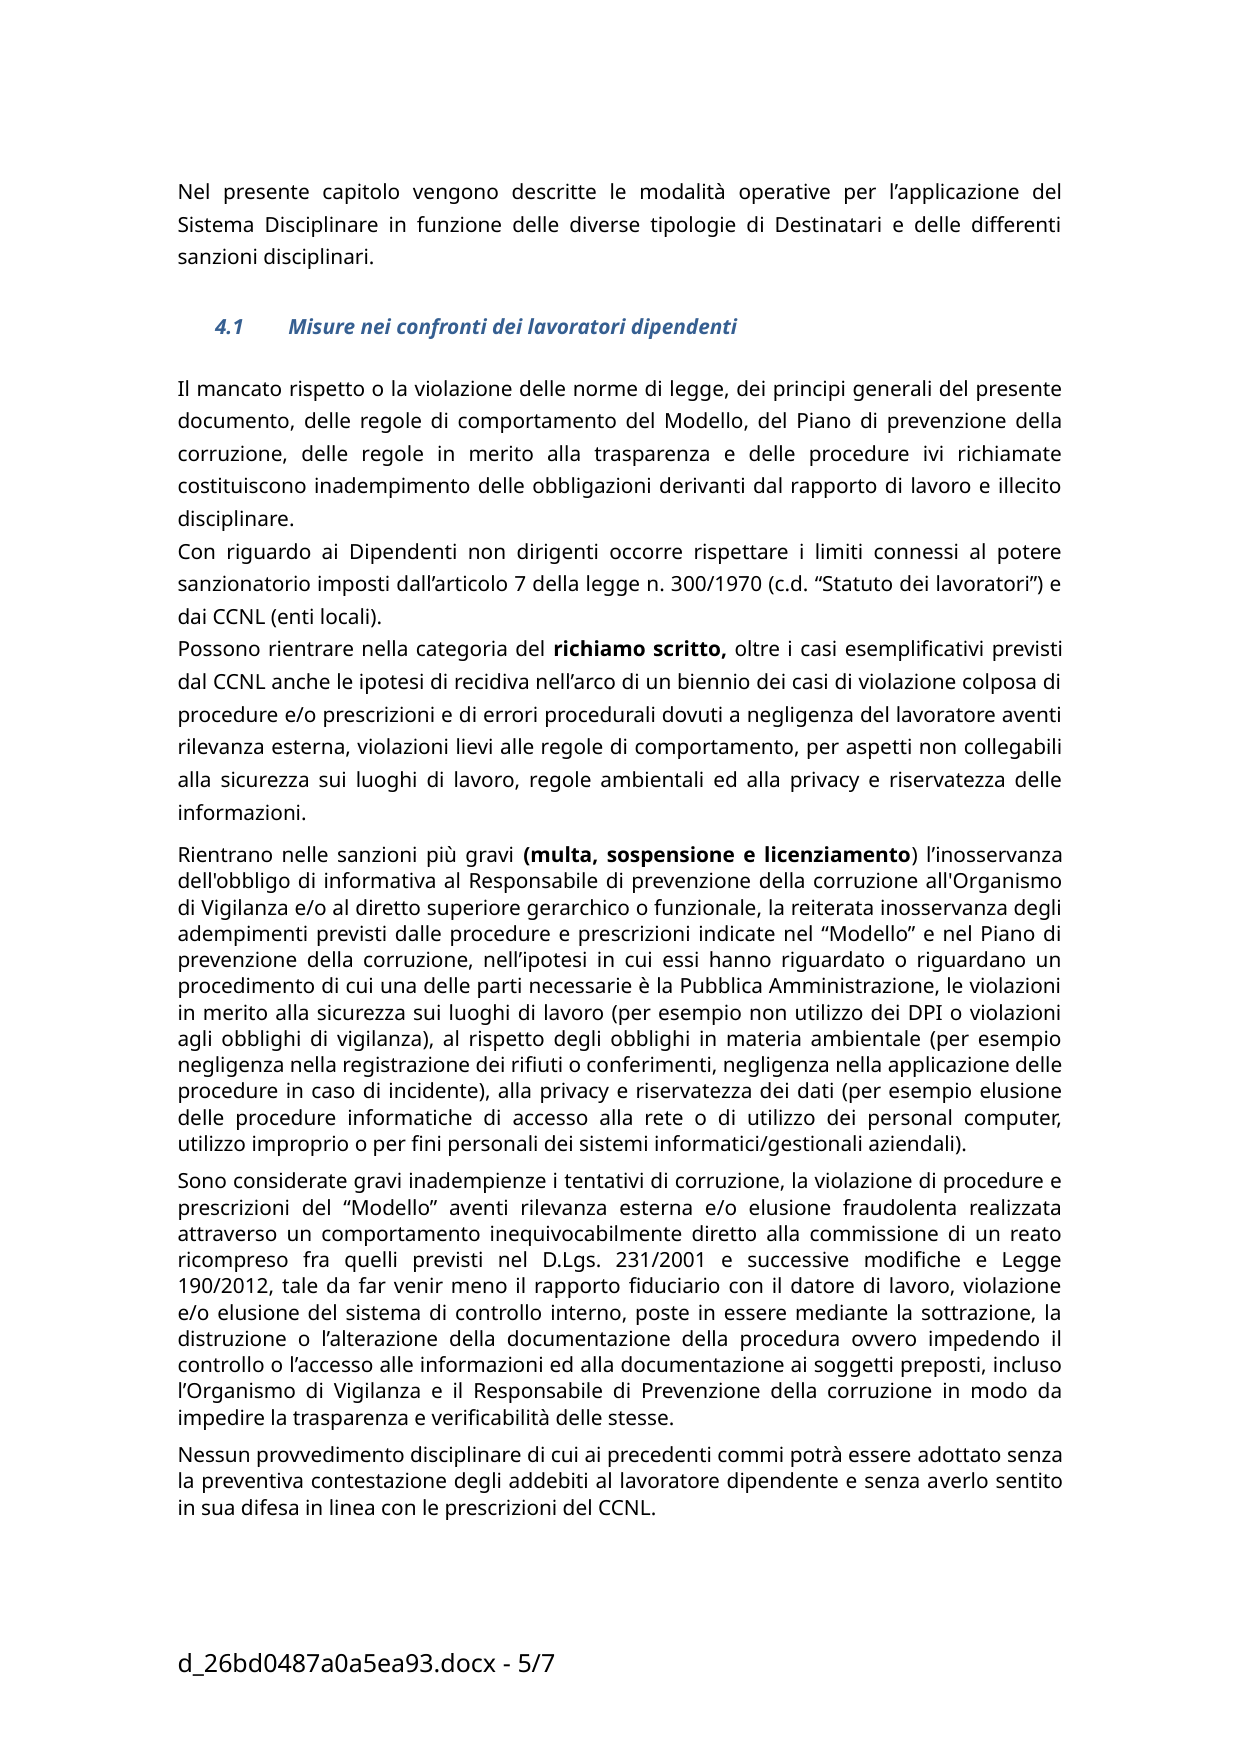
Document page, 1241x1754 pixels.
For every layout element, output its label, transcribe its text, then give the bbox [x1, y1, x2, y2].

text Con riguardo ai Dipendenti non dirigenti occorre rispettare i limiti connessi al potere sanzionatorio imposti dall’articolo 7 della legge n. 300/1970 (c.d. “Statuto dei lavoratori”) e dai CCNL (enti locali). [177, 537, 1063, 630]
subtitle Misure nei confronti dei lavoratori dipendenti [215, 312, 1063, 340]
text Sono considerate gravi inadempienze i tentativi di corruzione, la violazione di procedure e prescrizioni del “Modello” aventi rilevanza esterna e/o elusione fraudolenta realizzata attraverso un comportamento inequivocabilmente diretto alla commissione di un reato ricompreso fra quelli previsti nel D.Lgs. 231/2001 e successive modifiche e Legge 190/2012, tale da far venir meno il rapporto fiduciario con il datore di lavoro, violazione e/o elusione del sistema di controllo interno, poste in essere mediante la sottrazione, la distruzione o l’alterazione della documentazione della procedura ovvero impedendo il controllo o l’accesso alle informazioni ed alla documentazione ai soggetti preposti, incluso l’Organismo di Vigilanza e il Responsabile di Prevenzione della corruzione in modo da impedire la trasparenza e verificabilità delle stesse. [177, 1168, 1063, 1430]
text Il mancato rispetto o la violazione delle norme di legge, dei principi generali del presente documento, delle regole di comportamento del Modello, del Piano di prevenzione della corruzione, delle regole in merito alla trasparenza e delle procedure ivi richiamate costituiscono inadempimento delle obbligazioni derivanti dal rapporto di lavoro e illecito disciplinare. [177, 374, 1063, 533]
text Possono rientrare nella categoria del richiamo scritto, oltre i casi esemplificativi previsti dal CCNL anche le ipotesi di recidiva nell’arco di un biennio dei casi di violazione colposa di procedure e/o prescrizioni e di errori procedurali dovuti a negligenza del lavoratore aventi rilevanza esterna, violazioni lievi alle regole di comportamento, per aspetti non collegabili alla sicurezza sui luoghi di lavoro, regole ambientali ed alla privacy e riservatezza delle informazioni. [177, 634, 1063, 826]
text Nel presente capitolo vengono descritte le modalità operative per l’applicazione del Sistema Disciplinare in funzione delle diverse tipologie di Destinatari e delle differenti sanzioni disciplinari. [177, 177, 1063, 271]
text Nessun provvedimento disciplinare di cui ai precedenti commi potrà essere adottato senza la preventiva contestazione degli addebiti al lavoratore dipendente e senza averlo sentito in sua difesa in linea con le prescrizioni del CCNL. [177, 1441, 1063, 1520]
text Rientrano nelle sanzioni più gravi (multa, sospensione e licenziamento) l’inosservanza dell'obbligo di informativa al Responsabile di prevenzione della corruzione all'Organismo di Vigilanza e/o al diretto superiore gerarchico o funzionale, la reiterata inosservanza degli adempimenti previsti dalle procedure e prescrizioni indicate nel “Modello” e nel Piano di prevenzione della corruzione, nell’ipotesi in cui essi hanno riguardato o riguardano un procedimento di cui una delle parti necessarie è la Pubblica Amministrazione, le violazioni in merito alla sicurezza sui luoghi di lavoro (per esempio non utilizzo dei DPI o violazioni agli obblighi di vigilanza), al rispetto degli obblighi in materia ambientale (per esempio negligenza nella registrazione dei rifiuti o conferimenti, negligenza nella applicazione delle procedure in caso di incidente), alla privacy e riservatezza dei dati (per esempio elusione delle procedure informatiche di accesso alla rete o di utilizzo dei personal computer, utilizzo improprio o per fini personali dei sistemi informatici/gestionali aziendali). [177, 841, 1063, 1156]
